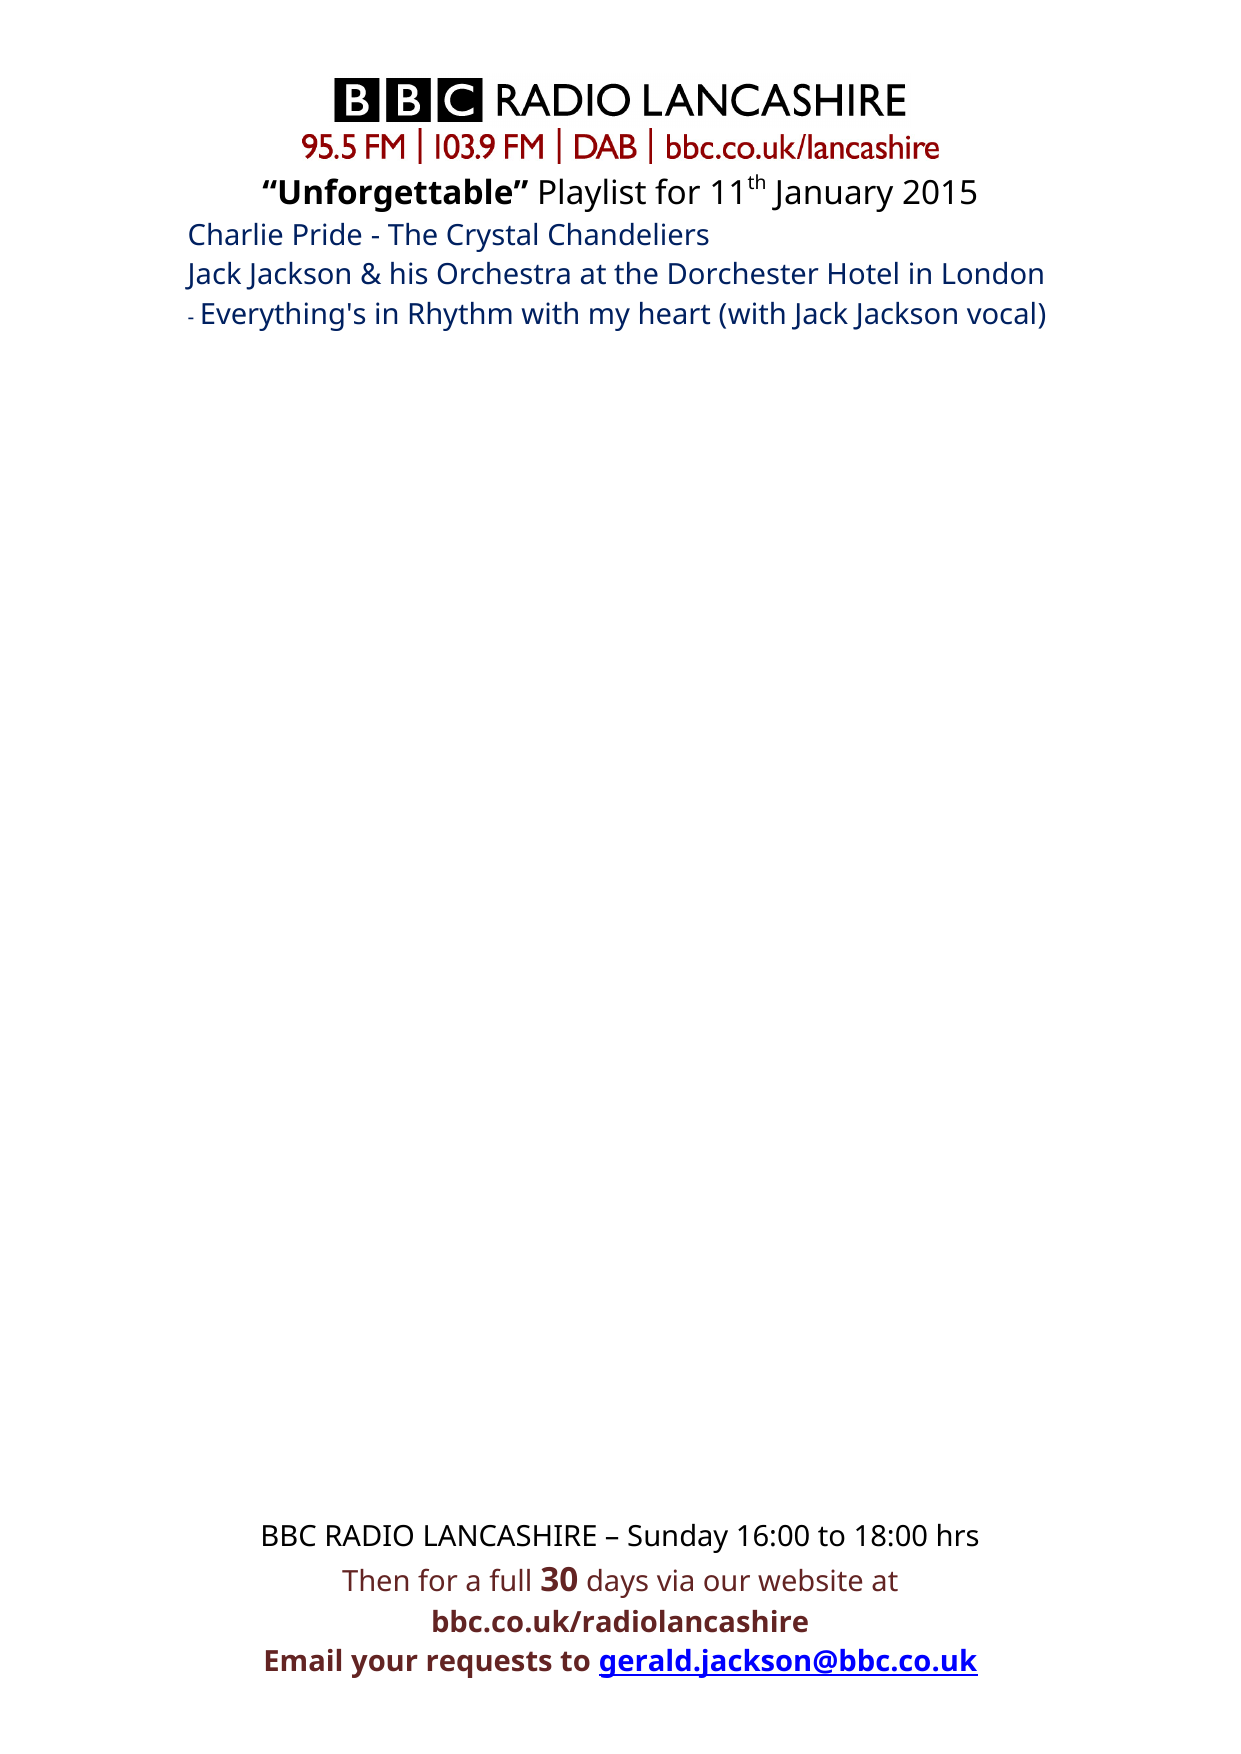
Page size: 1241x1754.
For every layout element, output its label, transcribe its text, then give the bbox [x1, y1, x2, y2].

text Jack Jackson & his Orchestra at the Dorchester Hotel in London - Everything's in Rhythm with my heart (with Jack Jackson vocal) [187, 253, 1053, 333]
picture [302, 73, 939, 164]
text Charlie Pride - The Crystal Chandeliers [187, 214, 1053, 253]
